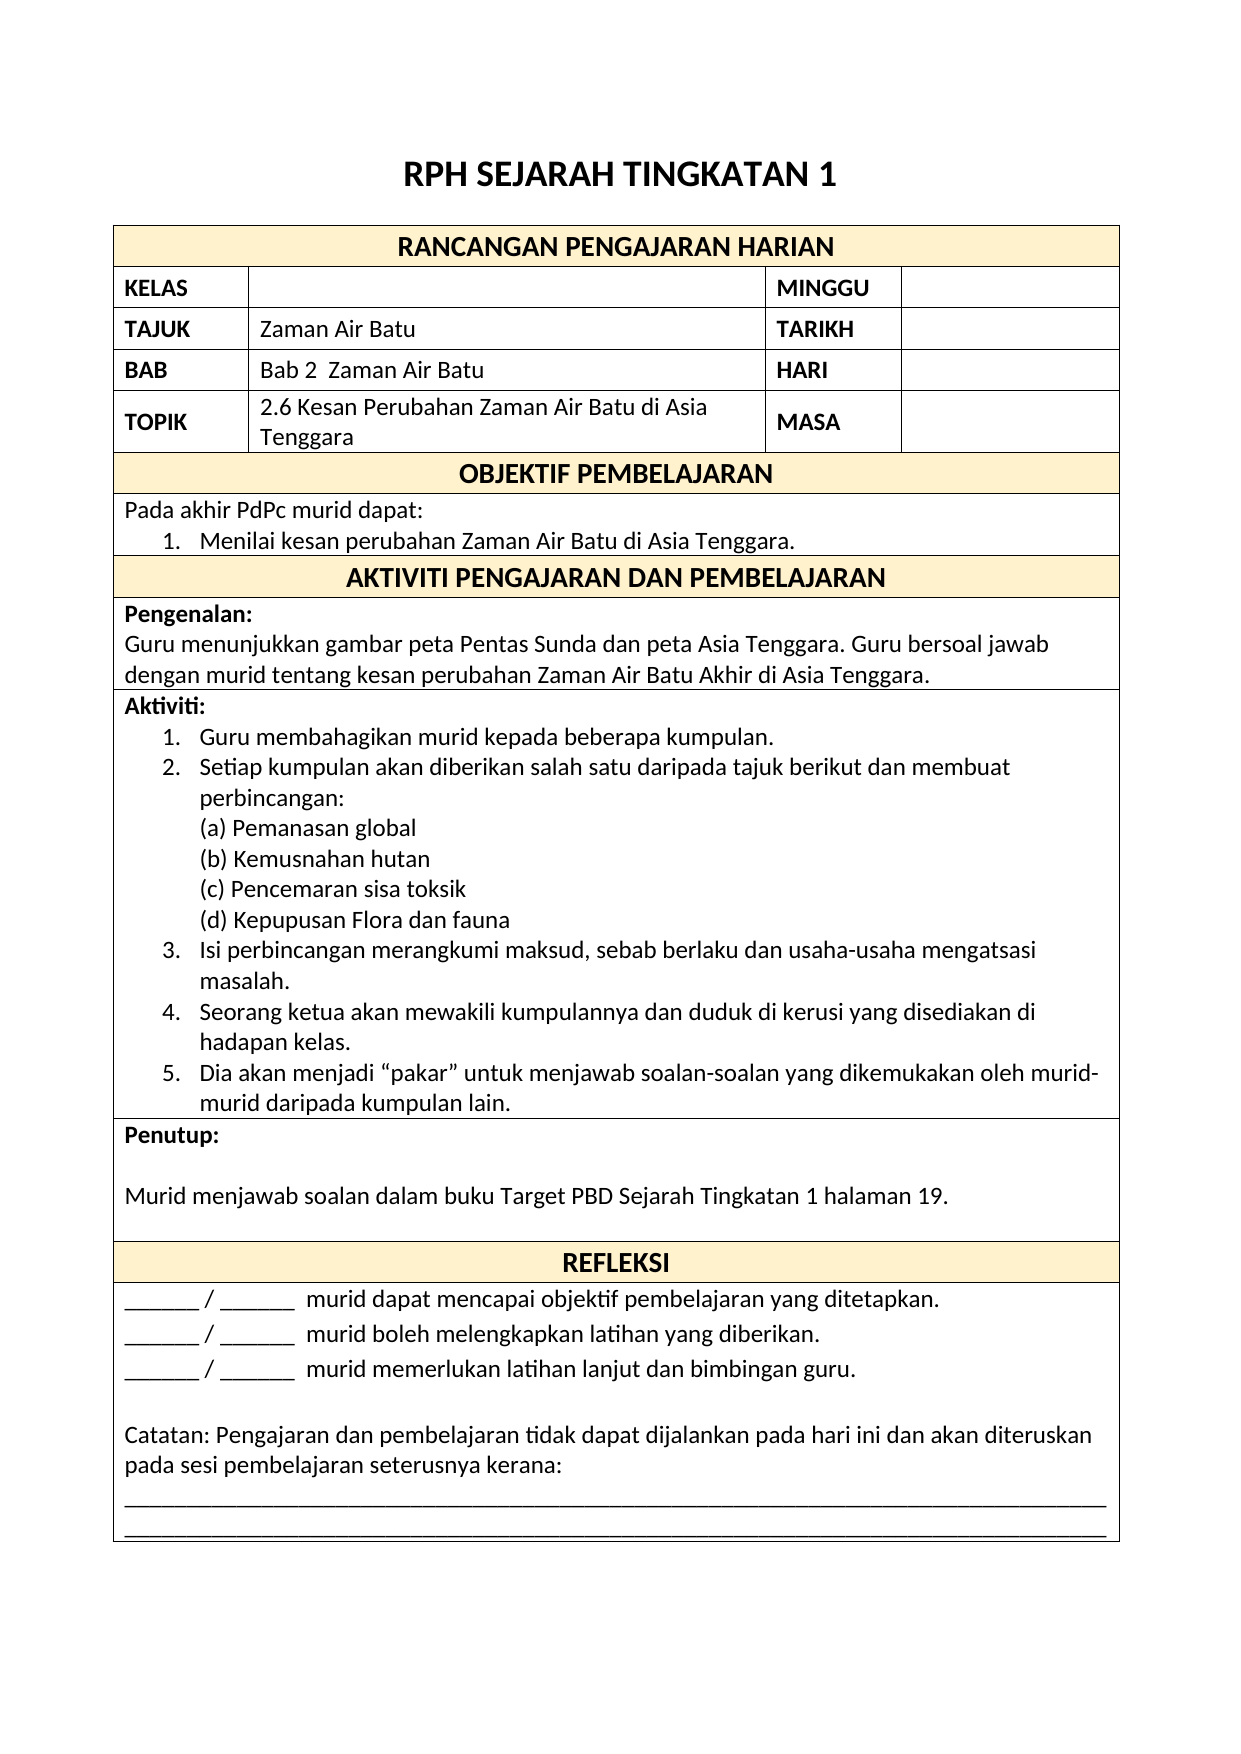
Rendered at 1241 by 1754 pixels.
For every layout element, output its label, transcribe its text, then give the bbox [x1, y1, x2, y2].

table_cell Aktiviti: Guru membahagikan murid kepada beberapa kumpulan. Setiap kumpulan akan diberikan salah satu daripada tajuk berikut dan membuat perbincangan: (a) Pemanasan global (b) Kemusnahan hutan (c) Pencemaran sisa toksik (d) Kepupusan Flora dan fauna Isi perbincangan merangkumi maksud, sebab berlaku dan usaha-usaha mengatsasi masalah. Seorang ketua akan mewakili kumpulannya dan duduk di kerusi yang disediakan di hadapan kelas. Dia akan menjadi “pakar” untuk menjawab soalan-soalan yang dikemukakan oleh murid-murid daripada kumpulan lain. [114, 690, 1119, 1118]
table_cell [902, 267, 1119, 307]
table_cell KELAS [114, 267, 248, 307]
table_cell TOPIK [114, 391, 248, 452]
table_cell [902, 391, 1119, 452]
table_cell OBJEKTIF PEMBELAJARAN [114, 453, 1119, 493]
table_cell AKTIVITI PENGAJARAN DAN PEMBELAJARAN [114, 556, 1119, 597]
table_cell Bab 2 Zaman Air Batu [249, 350, 765, 390]
table_cell BAB [114, 350, 248, 390]
table_cell REFLEKSI [114, 1242, 1119, 1282]
text RPH SEJARAH TINGKATAN 1 [112, 150, 1128, 196]
table_cell MINGGU [766, 267, 901, 307]
table_cell HARI [766, 350, 901, 390]
table_cell TAJUK [114, 308, 248, 348]
table_cell TARIKH [766, 308, 901, 348]
table_cell [902, 350, 1119, 390]
table_cell Penutup: Murid menjawab soalan dalam buku Target PBD Sejarah Tingkatan 1 halaman 19. [114, 1119, 1119, 1241]
table_header RANCANGAN PENGAJARAN HARIAN [114, 226, 1119, 266]
table_cell ______ / ______ murid dapat mencapai objektif pembelajaran yang ditetapkan. ______ / ______ murid boleh melengkapkan latihan yang diberikan. ______ / ______ murid memerlukan latihan lanjut dan bimbingan guru. Catatan: Pengajaran dan pembelajaran tidak dapat dijalankan pada hari ini dan akan diteruskan pada sesi pembelajaran seterusnya kerana: _______________________________________________________________________________ _______________________________________________________________________________ [114, 1283, 1119, 1541]
table_cell Zaman Air Batu [249, 308, 765, 348]
table_cell 2.6 Kesan Perubahan Zaman Air Batu di Asia Tenggara [249, 391, 765, 452]
table_cell MASA [766, 391, 901, 452]
table_cell Pada akhir PdPc murid dapat: Menilai kesan perubahan Zaman Air Batu di Asia Tenggara. [114, 494, 1119, 555]
table_cell [249, 267, 765, 307]
table_cell [902, 308, 1119, 348]
table_cell Pengenalan: Guru menunjukkan gambar peta Pentas Sunda dan peta Asia Tenggara. Guru bersoal jawab dengan murid tentang kesan perubahan Zaman Air Batu Akhir di Asia Tenggara. [114, 598, 1119, 689]
